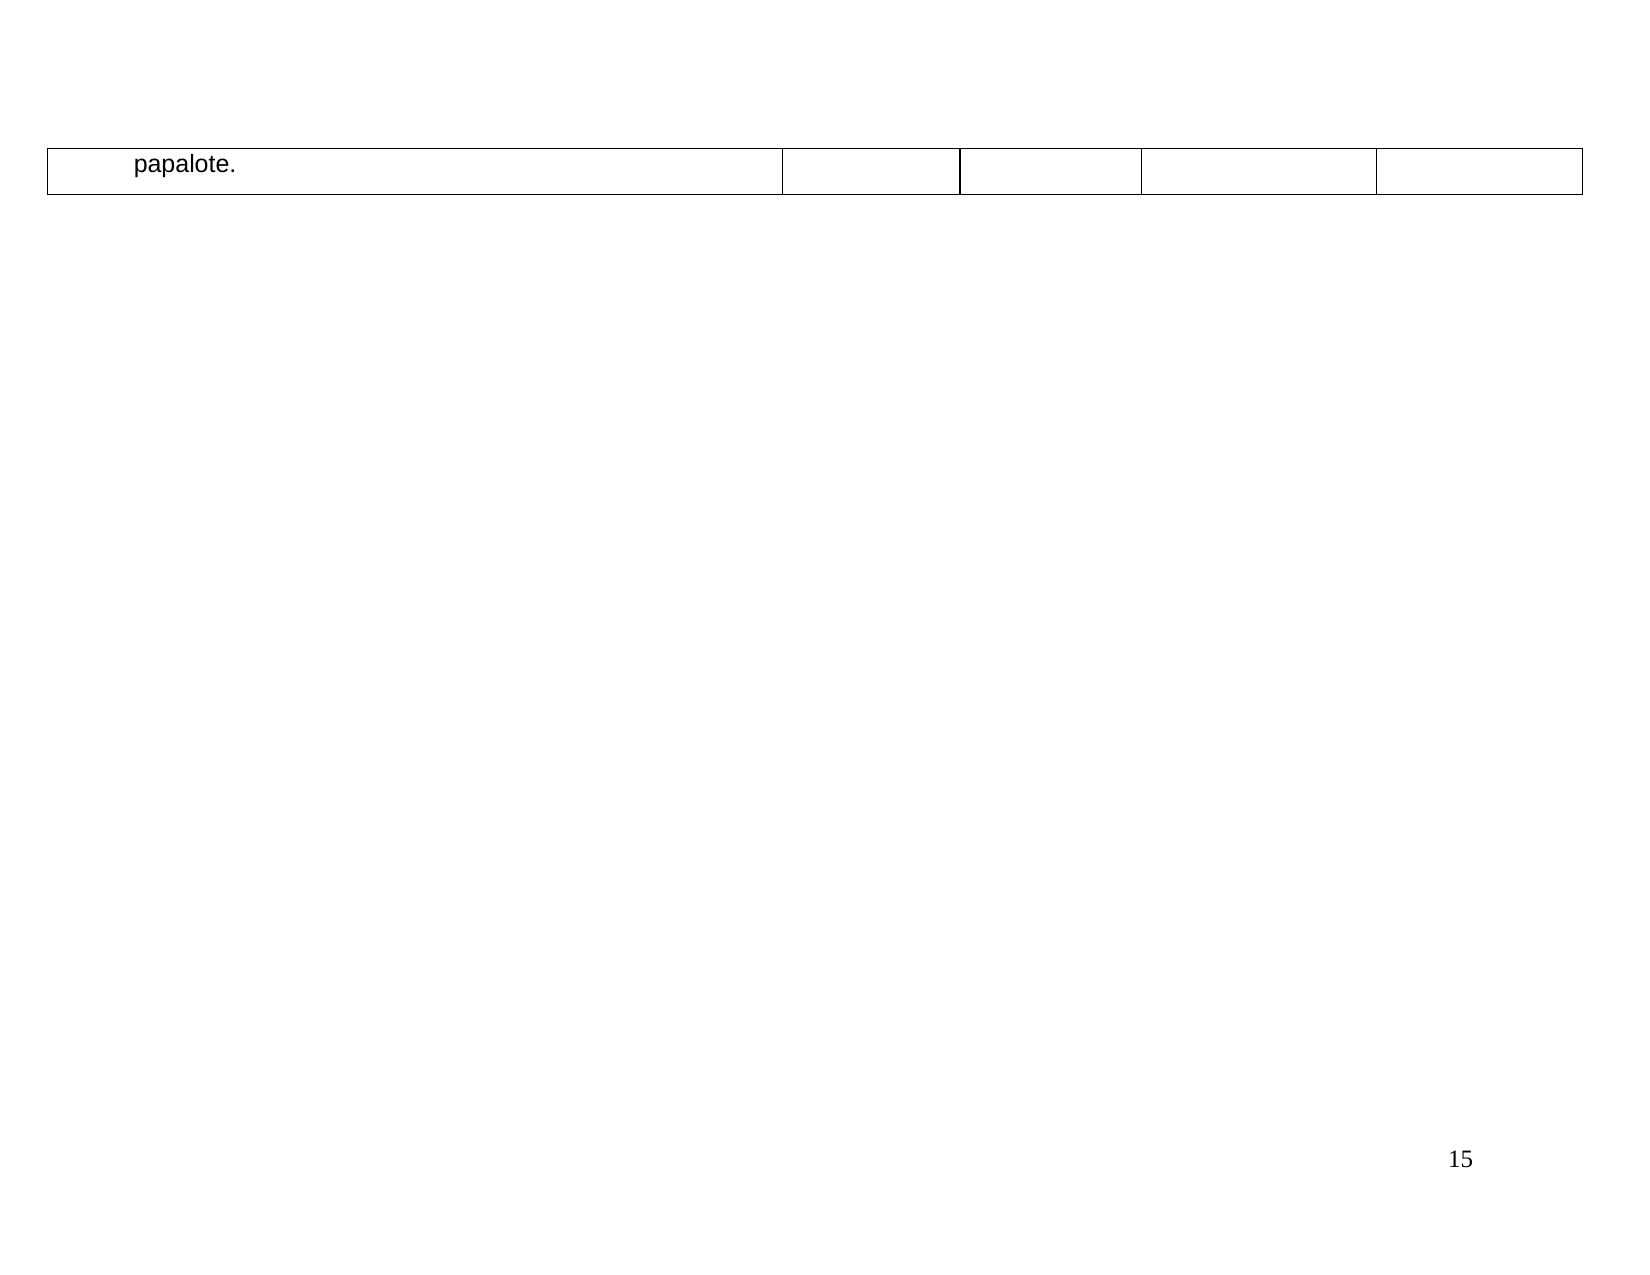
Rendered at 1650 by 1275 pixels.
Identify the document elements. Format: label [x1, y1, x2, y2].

table_cell [1142, 149, 1376, 194]
table_cell [783, 149, 959, 194]
table_cell [48, 149, 782, 194]
table_cell [1377, 149, 1582, 194]
table_cell [961, 149, 1141, 194]
